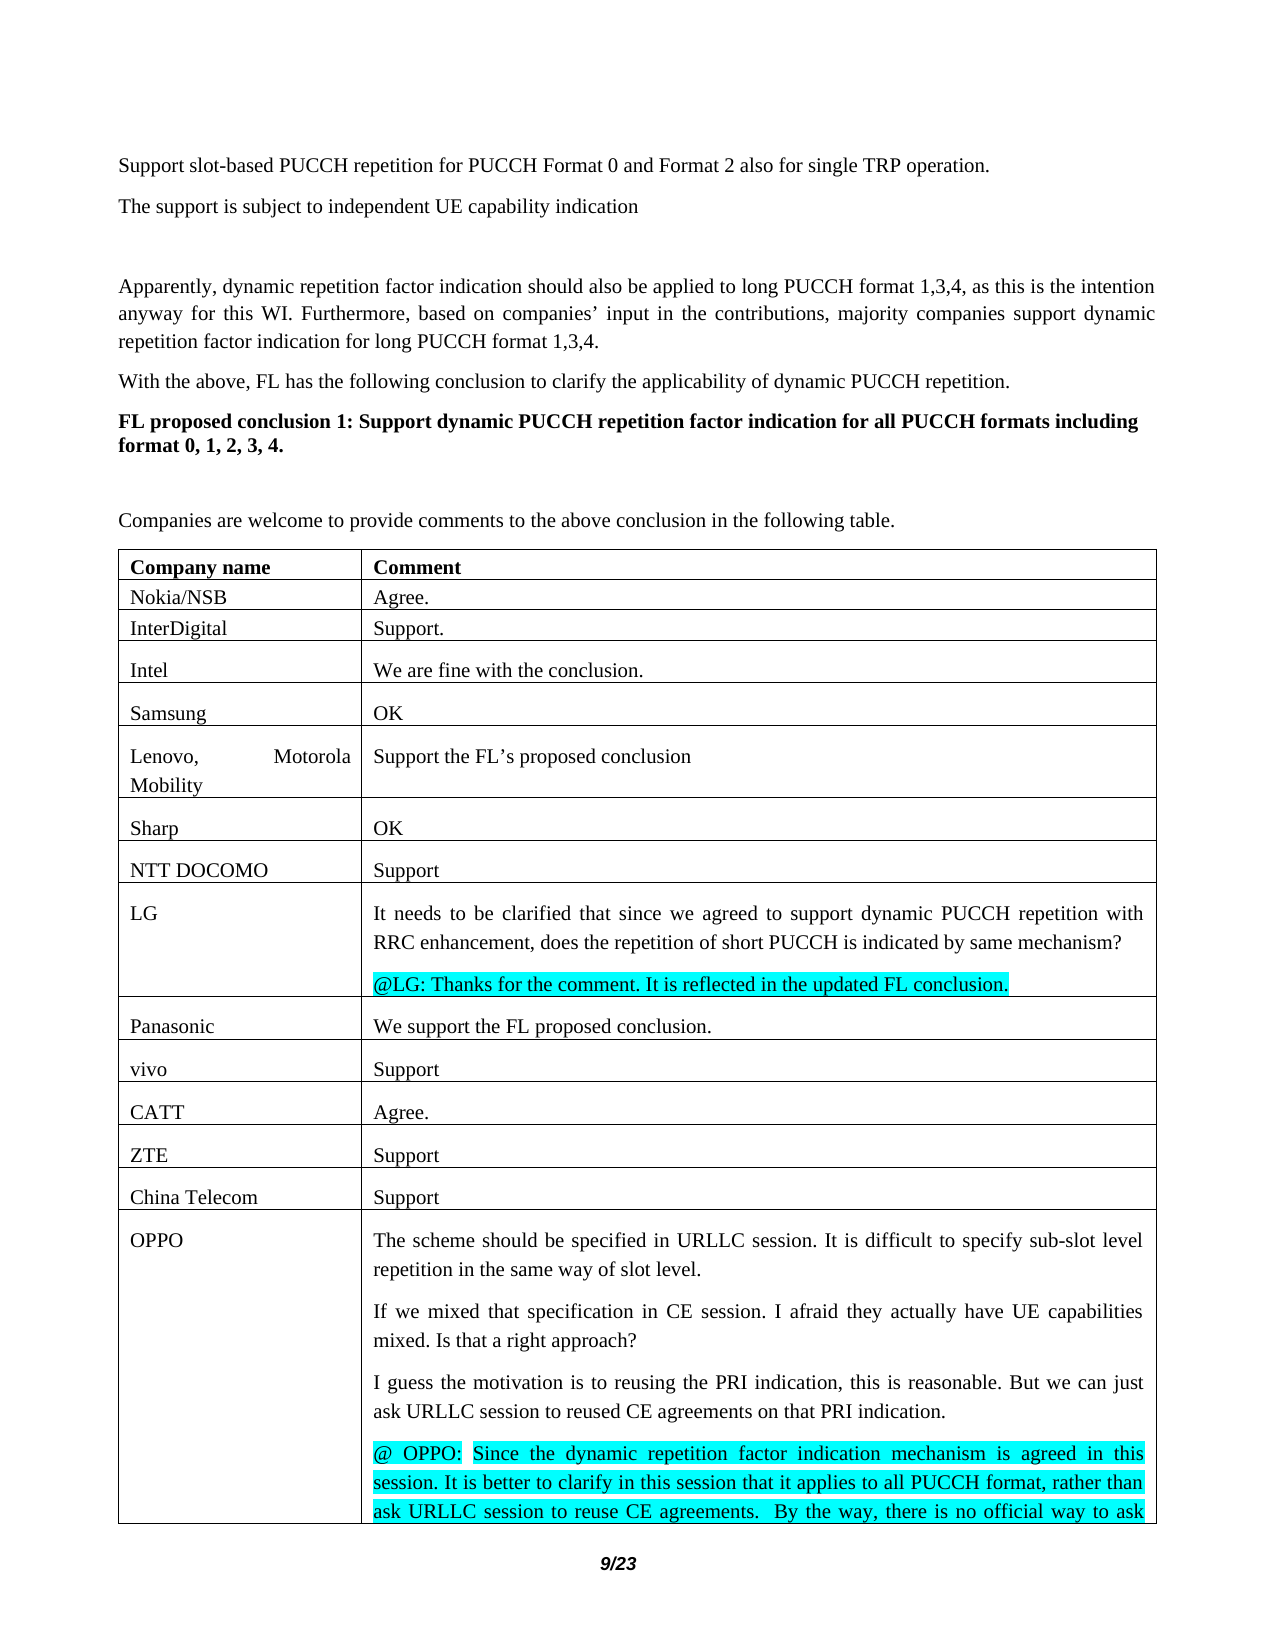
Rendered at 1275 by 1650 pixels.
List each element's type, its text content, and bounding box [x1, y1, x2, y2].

table_cell China Telecom [119, 1168, 361, 1209]
table_cell Support [362, 841, 1156, 882]
table_cell CATT [119, 1082, 361, 1124]
table_cell Support the FL’s proposed conclusion [362, 726, 1156, 797]
table_cell Nokia/NSB [119, 580, 361, 609]
table_cell It needs to be clarified that since we agreed to support dynamic PUCCH repetition with RRC enhancement, does the repetition of short PUCCH is indicated by same mechanism? @LG: Thanks for the comment. It is reflected in the updated FL conclusion. [362, 883, 1156, 996]
table_cell Sharp [119, 798, 361, 839]
text The support is subject to independent UE capability indication [118, 193, 1157, 218]
table_cell OPPO [119, 1210, 361, 1523]
text Companies are welcome to provide comments to the above conclusion in the following table. [118, 503, 1157, 532]
table_header Company name [119, 550, 361, 579]
table_cell ZTE [119, 1125, 361, 1167]
table_cell Support [362, 1125, 1156, 1167]
text Support slot-based PUCCH repetition for PUCCH Format 0 and Format 2 also for single TRP operation. [118, 148, 1157, 177]
text With the above, FL has the following conclusion to clarify the applicability of dynamic PUCCH repetition. [118, 369, 1157, 393]
table_cell We are fine with the conclusion. [362, 641, 1156, 682]
table_cell Support. [362, 610, 1156, 639]
table_cell Panasonic [119, 997, 361, 1038]
table_cell vivo [119, 1040, 361, 1081]
table_cell OK [362, 683, 1156, 725]
text FL proposed conclusion 1: Support dynamic PUCCH repetition factor indication for all PUCCH formats including format 0, 1, 2, 3, 4. [118, 409, 1157, 457]
table_cell Intel [119, 641, 361, 682]
table_cell OK [362, 798, 1156, 839]
table_cell LG [119, 883, 361, 996]
table_header Comment [362, 550, 1156, 579]
table_cell Support [362, 1040, 1156, 1081]
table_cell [362, 1210, 1156, 1523]
table_cell Lenovo, Motorola Mobility [119, 726, 361, 797]
table_cell We support the FL proposed conclusion. [362, 997, 1156, 1038]
table_cell Agree. [362, 1082, 1156, 1124]
table_cell InterDigital [119, 610, 361, 639]
table_cell Support [362, 1168, 1156, 1209]
table_cell Agree. [362, 580, 1156, 609]
text Apparently, dynamic repetition factor indication should also be applied to long PUCCH format 1,3,4, as this is the intention anyway for this WI. Furthermore, based on companies’ input in the contributions, majority companies support dynamic repetition factor indication for long PUCCH format 1,3,4. [118, 274, 1157, 353]
table_cell Samsung [119, 683, 361, 725]
table_cell NTT DOCOMO [119, 841, 361, 882]
